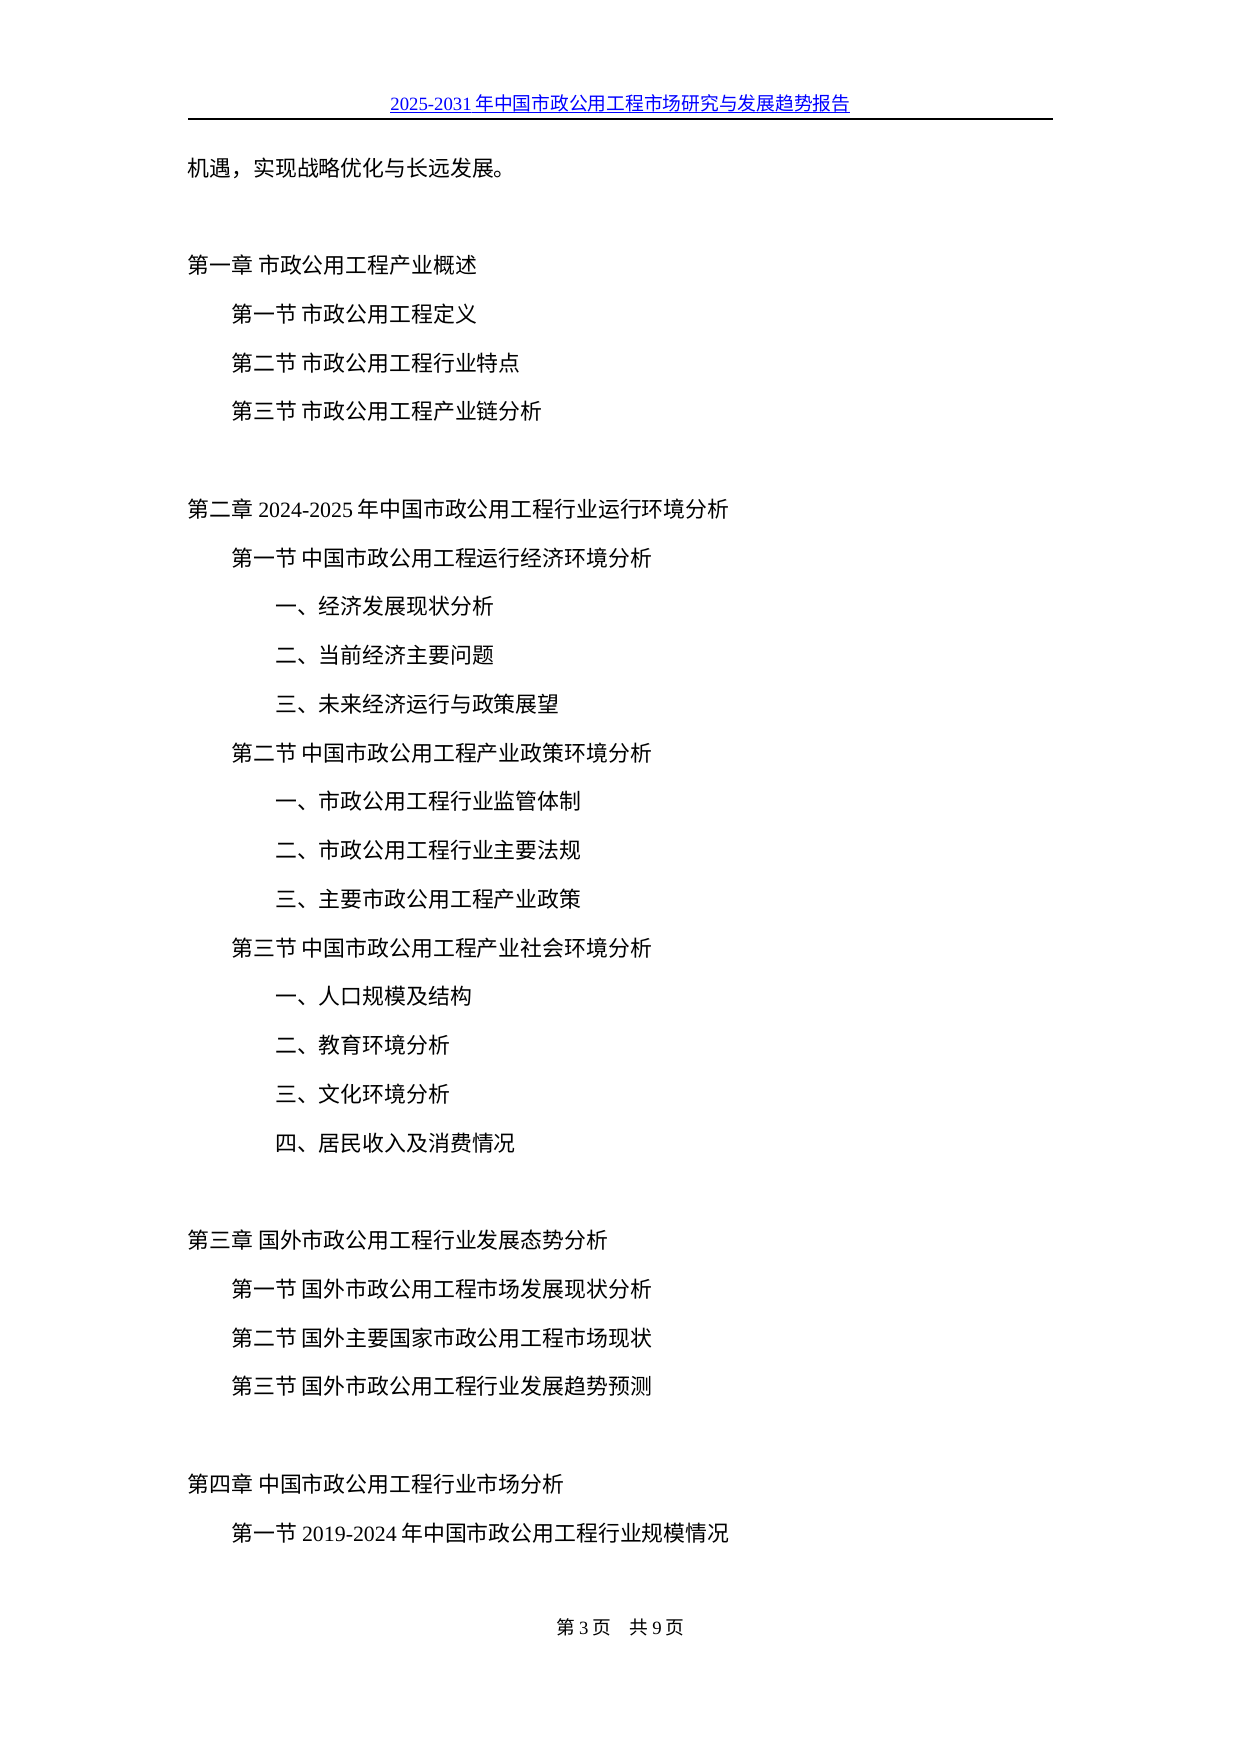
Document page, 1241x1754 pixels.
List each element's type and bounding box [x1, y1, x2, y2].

text [187, 150, 1053, 1548]
